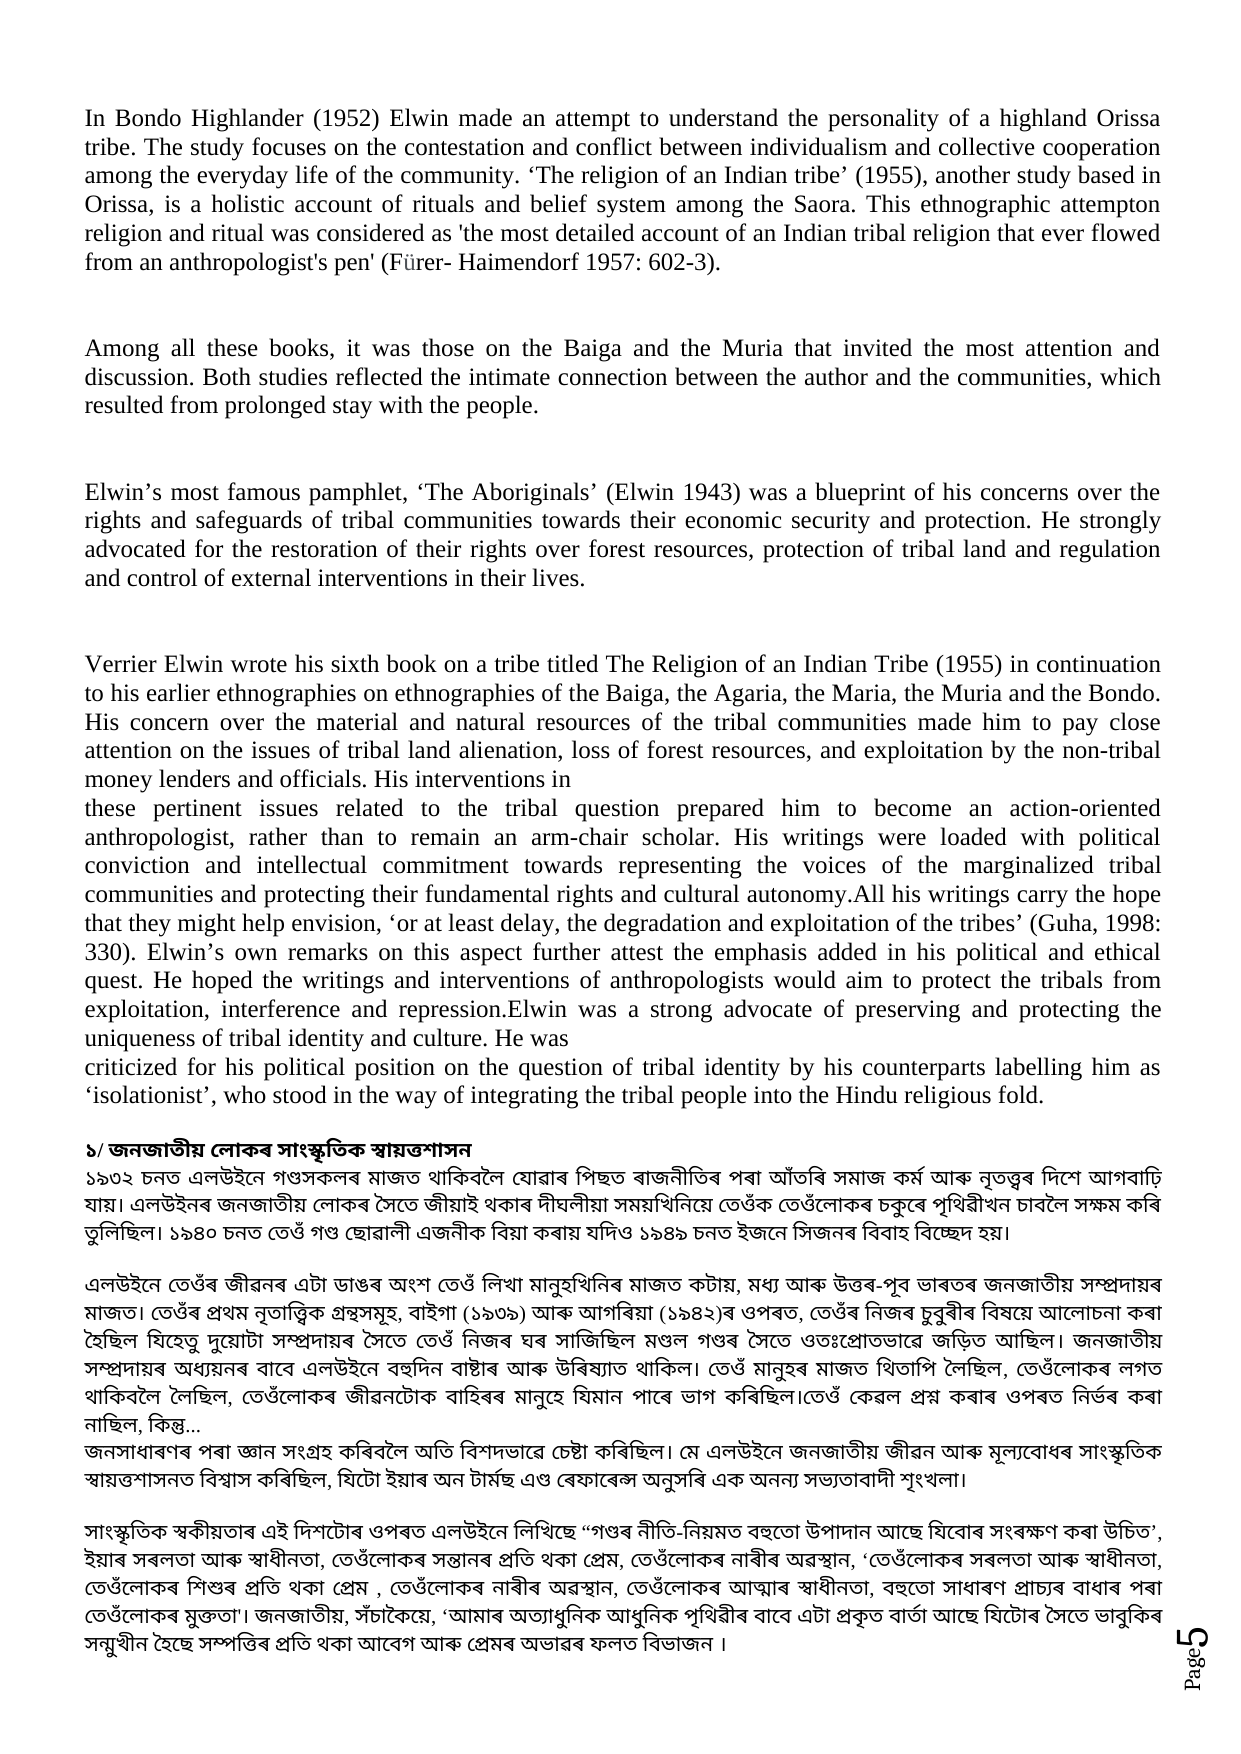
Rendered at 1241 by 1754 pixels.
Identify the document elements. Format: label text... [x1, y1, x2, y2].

text সাংস্কৃতিক স্বকীয়তাৰ এই দিশটোৰ ওপৰত এলউইনে লিখিছে “গণ্ডৰ নীতি-নিয়মত বহুতো উপাদান আছে যিবোৰ সংৰক্ষণ কৰা উচিত’, ইয়াৰ সৰলতা আৰু স্বাধীনতা, তেওঁলোকৰ সন্তানৰ প্ৰতি থকা প্ৰেম, তেওঁলোকৰ নাৰীৰ অৱস্থান, ‘তেওঁলোকৰ সৰলতা আৰু স্বাধীনতা, তেওঁলোকৰ শিশুৰ প্ৰতি থকা প্ৰেম , তেওঁলোকৰ নাৰীৰ অৱস্থান, তেওঁলোকৰ আত্মাৰ স্বাধীনতা, বহুতো সাধাৰণ প্ৰাচ্যৰ বাধাৰ পৰা তেওঁলোকৰ মুক্ততা'। জনজাতীয়, সঁচাকৈয়ে, ‘আমাৰ অত্যাধুনিক আধুনিক পৃথিৱীৰ বাবে এটা প্ৰকৃত বাৰ্তা আছে যিটোৰ সৈতে ভাবুকিৰ সন্মুখীন হৈছে সম্পত্তিৰ প্ৰতি থকা আবেগ আৰু প্ৰেমৰ অভাৱৰ ফলত বিভাজন । [84, 1520, 1162, 1660]
text জনসাধাৰণৰ পৰা জ্ঞান সংগ্ৰহ কৰিবলৈ অতি বিশদভাৱে চেষ্টা কৰিছিল। মে এলউইনে জনজাতীয় জীৱন আৰু মূল্যবোধৰ সাংস্কৃতিক স্বায়ত্তশাসনত বিশ্বাস কৰিছিল, যিটো ইয়াৰ অন টাৰ্মছ এণ্ড ৰেফাৰেন্স অনুসৰি এক অনন্য সভ্যতাবাদী শৃংখলা। [84, 1441, 1162, 1496]
text Among all these books, it was those on the Baiga and the Muria that invited the most attention and discussion. Both studies reflected the intimate connection between the author and the communities, which resulted from prolonged stay with the people. [84, 333, 1162, 419]
text In Bondo Highlander (1952) Elwin made an attempt to understand the personality of a highland Orissa tribe. The study focuses on the contestation and conflict between individualism and collective cooperation among the everyday life of the community. ‘The religion of an Indian tribe’ (1955), another study based in Orissa, is a holistic account of rituals and belief system among the Saora. This ethnographic attempton religion and ritual was considered as 'the most detailed account of an Indian tribal religion that ever flowed from an anthropologist's pen' (Fürer- Haimendorf 1957: 602-3). [84, 103, 1162, 276]
text Verrier Elwin wrote his sixth book on a tribe titled The Religion of an Indian Tribe (1955) in continuation to his earlier ethnographies on ethnographies of the Baiga, the Agaria, the Maria, the Muria and the Bondo. His concern over the material and natural resources of the tribal communities made him to pay close attention on the issues of tribal land alienation, loss of forest resources, and exploitation by the non-tribal money lenders and officials. His interventions in [84, 649, 1162, 793]
text these pertinent issues related to the tribal question prepared him to become an action-oriented anthropologist, rather than to remain an arm-chair scholar. His writings were loaded with political conviction and intellectual commitment towards representing the voices of the marginalized tribal communities and protecting their fundamental rights and cultural autonomy.All his writings carry the hope that they might help envision, ‘or at least delay, the degradation and exploitation of the tribes’ (Guha, 1998: 330). Elwin’s own remarks on this aspect further attest the emphasis added in his political and ethical quest. He hoped the writings and interventions of anthropologists would aim to protect the tribals from exploitation, interference and repression.Elwin was a strong advocate of preserving and protecting the uniqueness of tribal identity and culture. He was [84, 793, 1162, 1052]
text ১৯৩২ চনত এলউইনে গণ্ডসকলৰ মাজত থাকিবলৈ যোৱাৰ পিছত ৰাজনীতিৰ পৰা আঁতৰি সমাজ কৰ্ম আৰু নৃতত্ত্বৰ দিশে আগবাঢ়ি যায়। এলউইনৰ জনজাতীয় লোকৰ সৈতে জীয়াই থকাৰ দীঘলীয়া সময়খিনিয়ে তেওঁক তেওঁলোকৰ চকুৰে পৃথিৱীখন চাবলৈ সক্ষম কৰি তুলিছিল। ১৯৪০ চনত তেওঁ গণ্ড ছোৱালী এজনীক বিয়া কৰায় যদিও ১৯৪৯ চনত ইজনে সিজনৰ বিবাহ বিচ্ছেদ হয়। [84, 1166, 1162, 1249]
text এলউইনে তেওঁৰ জীৱনৰ এটা ডাঙৰ অংশ তেওঁ লিখা মানুহখিনিৰ মাজত কটায়, মধ্য আৰু উত্তৰ-পূব ভাৰতৰ জনজাতীয় সম্প্ৰদায়ৰ মাজত। তেওঁৰ প্ৰথম নৃতাত্ত্বিক গ্ৰন্থসমূহ, বাইগা (১৯৩৯) আৰু আগৰিয়া (১৯৪২)ৰ ওপৰত, তেওঁৰ নিজৰ চুবুৰীৰ বিষয়ে আলোচনা কৰা হৈছিল যিহেতু দুয়োটা সম্প্ৰদায়ৰ সৈতে তেওঁ নিজৰ ঘৰ সাজিছিল মণ্ডল গণ্ডৰ সৈতে ওতঃপ্ৰোতভাৱে জড়িত আছিল। জনজাতীয় সম্প্ৰদায়ৰ অধ্যয়নৰ বাবে এলউইনে বহুদিন বাষ্টাৰ আৰু উৰিষ্যাত থাকিল। তেওঁ মানুহৰ মাজত থিতাপি লৈছিল, তেওঁলোকৰ লগত থাকিবলৈ লৈছিল, তেওঁলোকৰ জীৱনটোক বাহিৰৰ মানুহে যিমান পাৰে ভাগ কৰিছিল।তেওঁ কেৱল প্ৰশ্ন কৰাৰ ওপৰত নিৰ্ভৰ কৰা নাছিল, কিন্তু... [84, 1273, 1162, 1441]
text Elwin’s most famous pamphlet, ‘The Aboriginals’ (Elwin 1943) was a blueprint of his concerns over the rights and safeguards of tribal communities towards their economic security and protection. He strongly advocated for the restoration of their rights over forest resources, protection of tribal land and regulation and control of external interventions in their lives. [84, 477, 1162, 592]
text criticized for his political position on the question of tribal identity by his counterparts labelling him as ‘isolationist’, who stood in the way of integrating the tribal people into the Hindu religious fold. [84, 1052, 1162, 1109]
text ১/ জনজাতীয় লোকৰ সাংস্কৃতিক স্বায়ত্তশাসন [84, 1138, 1162, 1166]
